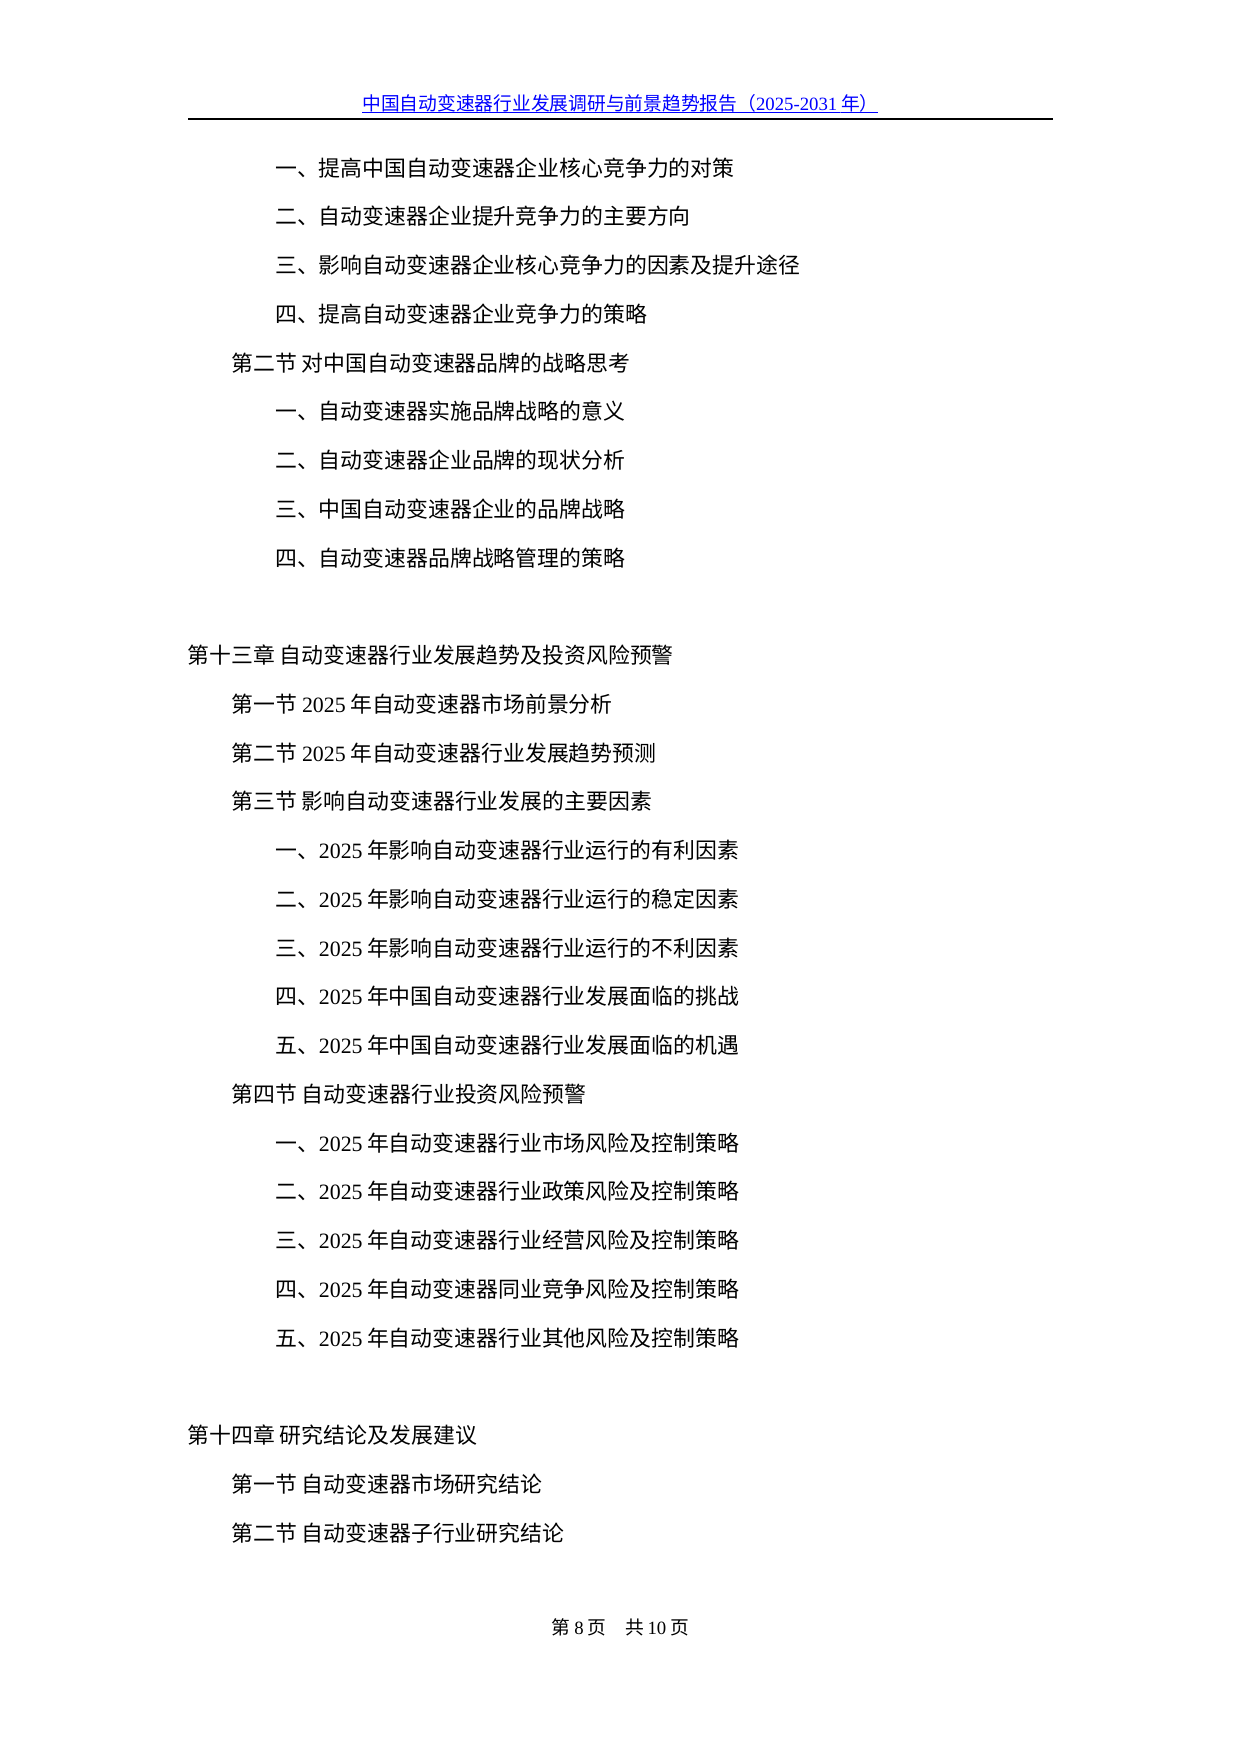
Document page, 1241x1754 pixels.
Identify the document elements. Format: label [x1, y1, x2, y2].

text [187, 150, 1053, 1548]
